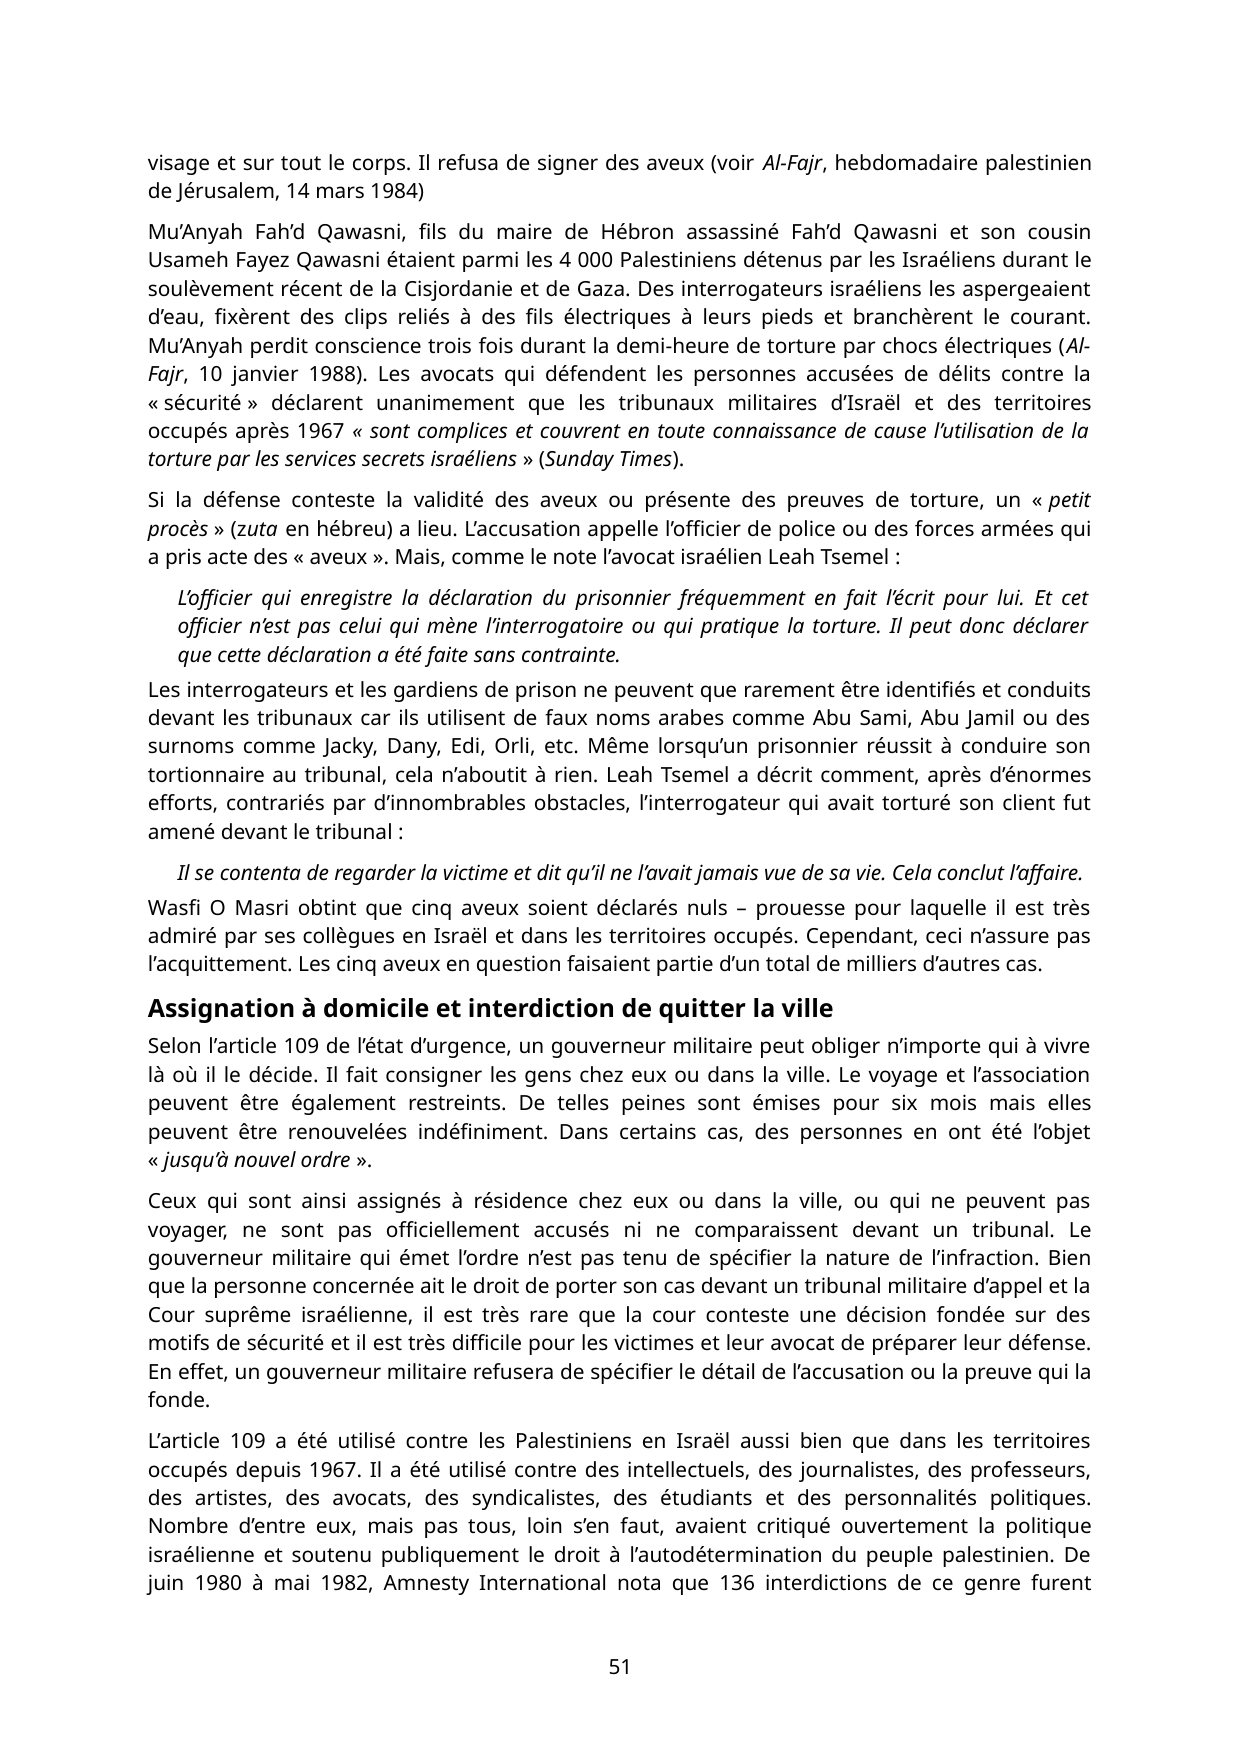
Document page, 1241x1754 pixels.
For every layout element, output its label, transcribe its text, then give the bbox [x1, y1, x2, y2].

subtitle Assignation à domicile et interdiction de quitter la ville [148, 990, 1093, 1024]
text Selon l’article 109 de l’état d’urgence, un gouverneur militaire peut obliger n’importe qui à vivre là où il le décide. Il fait consigner les gens chez eux ou dans la ville. Le voyage et l’association peuvent être également restreints. De telles peines sont émises pour six mois mais elles peuvent être renouvelées indéfiniment. Dans certains cas, des personnes en ont été l’objet « jusqu’à nouvel ordre ». [148, 1032, 1093, 1174]
text Il se contenta de regarder la victime et dit qu’il ne l’avait jamais vue de sa vie. Cela conclut l’affaire. [177, 858, 1093, 886]
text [148, 148, 1093, 204]
text Les interrogateurs et les gardiens de prison ne peuvent que rarement être identifiés et conduits devant les tribunaux car ils utilisent de faux noms arabes comme Abu Sami, Abu Jamil ou des surnoms comme Jacky, Dany, Edi, Orli, etc. Même lorsqu’un prisonnier réussit à conduire son tortionnaire au tribunal, cela n’aboutit à rien. Leah Tsemel a décrit comment, après d’énormes efforts, contrariés par d’innombrables obstacles, l’interrogateur qui avait torturé son client fut amené devant le tribunal : [148, 675, 1093, 845]
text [148, 1426, 1093, 1597]
text Mu’Anyah Fah’d Qawasni, fils du maire de Hébron assassiné Fah’d Qawasni et son cousin Usameh Fayez Qawasni étaient parmi les 4 000 Palestiniens détenus par les Israéliens durant le soulèvement récent de la Cisjordanie et de Gaza. Des interrogateurs israéliens les aspergeaient d’eau, fixèrent des clips reliés à des fils électriques à leurs pieds et branchèrent le courant. Mu’Anyah perdit conscience trois fois durant la demi-heure de torture par chocs électriques (Al-Fajr, 10 janvier 1988). Les avocats qui défendent les personnes accusées de délits contre la « sécurité » déclarent unanimement que les tribunaux militaires d’Israël et des territoires occupés après 1967 « sont complices et couvrent en toute connaissance de cause l’utilisation de la torture par les services secrets israéliens » (Sunday Times). [148, 217, 1093, 473]
text Si la défense conteste la validité des aveux ou présente des preuves de torture, un « petit procès » (zuta en hébreu) a lieu. L’accusation appelle l’officier de police ou des forces armées qui a pris acte des « aveux ». Mais, comme le note l’avocat israélien Leah Tsemel : [148, 485, 1093, 571]
text Wasfi O Masri obtint que cinq aveux soient déclarés nuls – prouesse pour laquelle il est très admiré par ses collègues en Israël et dans les territoires occupés. Cependant, ceci n’assure pas l’acquittement. Les cinq aveux en question faisaient partie d’un total de milliers d’autres cas. [148, 893, 1093, 978]
text Ceux qui sont ainsi assignés à résidence chez eux ou dans la ville, ou qui ne peuvent pas voyager, ne sont pas officiellement accusés ni ne comparaissent devant un tribunal. Le gouverneur militaire qui émet l’ordre n’est pas tenu de spécifier la nature de l’infraction. Bien que la personne concernée ait le droit de porter son cas devant un tribunal militaire d’appel et la Cour suprême israélienne, il est très rare que la cour conteste une décision fondée sur des motifs de sécurité et il est très difficile pour les victimes et leur avocat de préparer leur défense. En effet, un gouverneur militaire refusera de spécifier le détail de l’accusation ou la preuve qui la fonde. [148, 1186, 1093, 1414]
text L’officier qui enregistre la déclaration du prisonnier fréquemment en fait l’écrit pour lui. Et cet officier n’est pas celui qui mène l’interrogatoire ou qui pratique la torture. Il peut donc déclarer que cette déclaration a été faite sans contrainte. [177, 583, 1093, 668]
